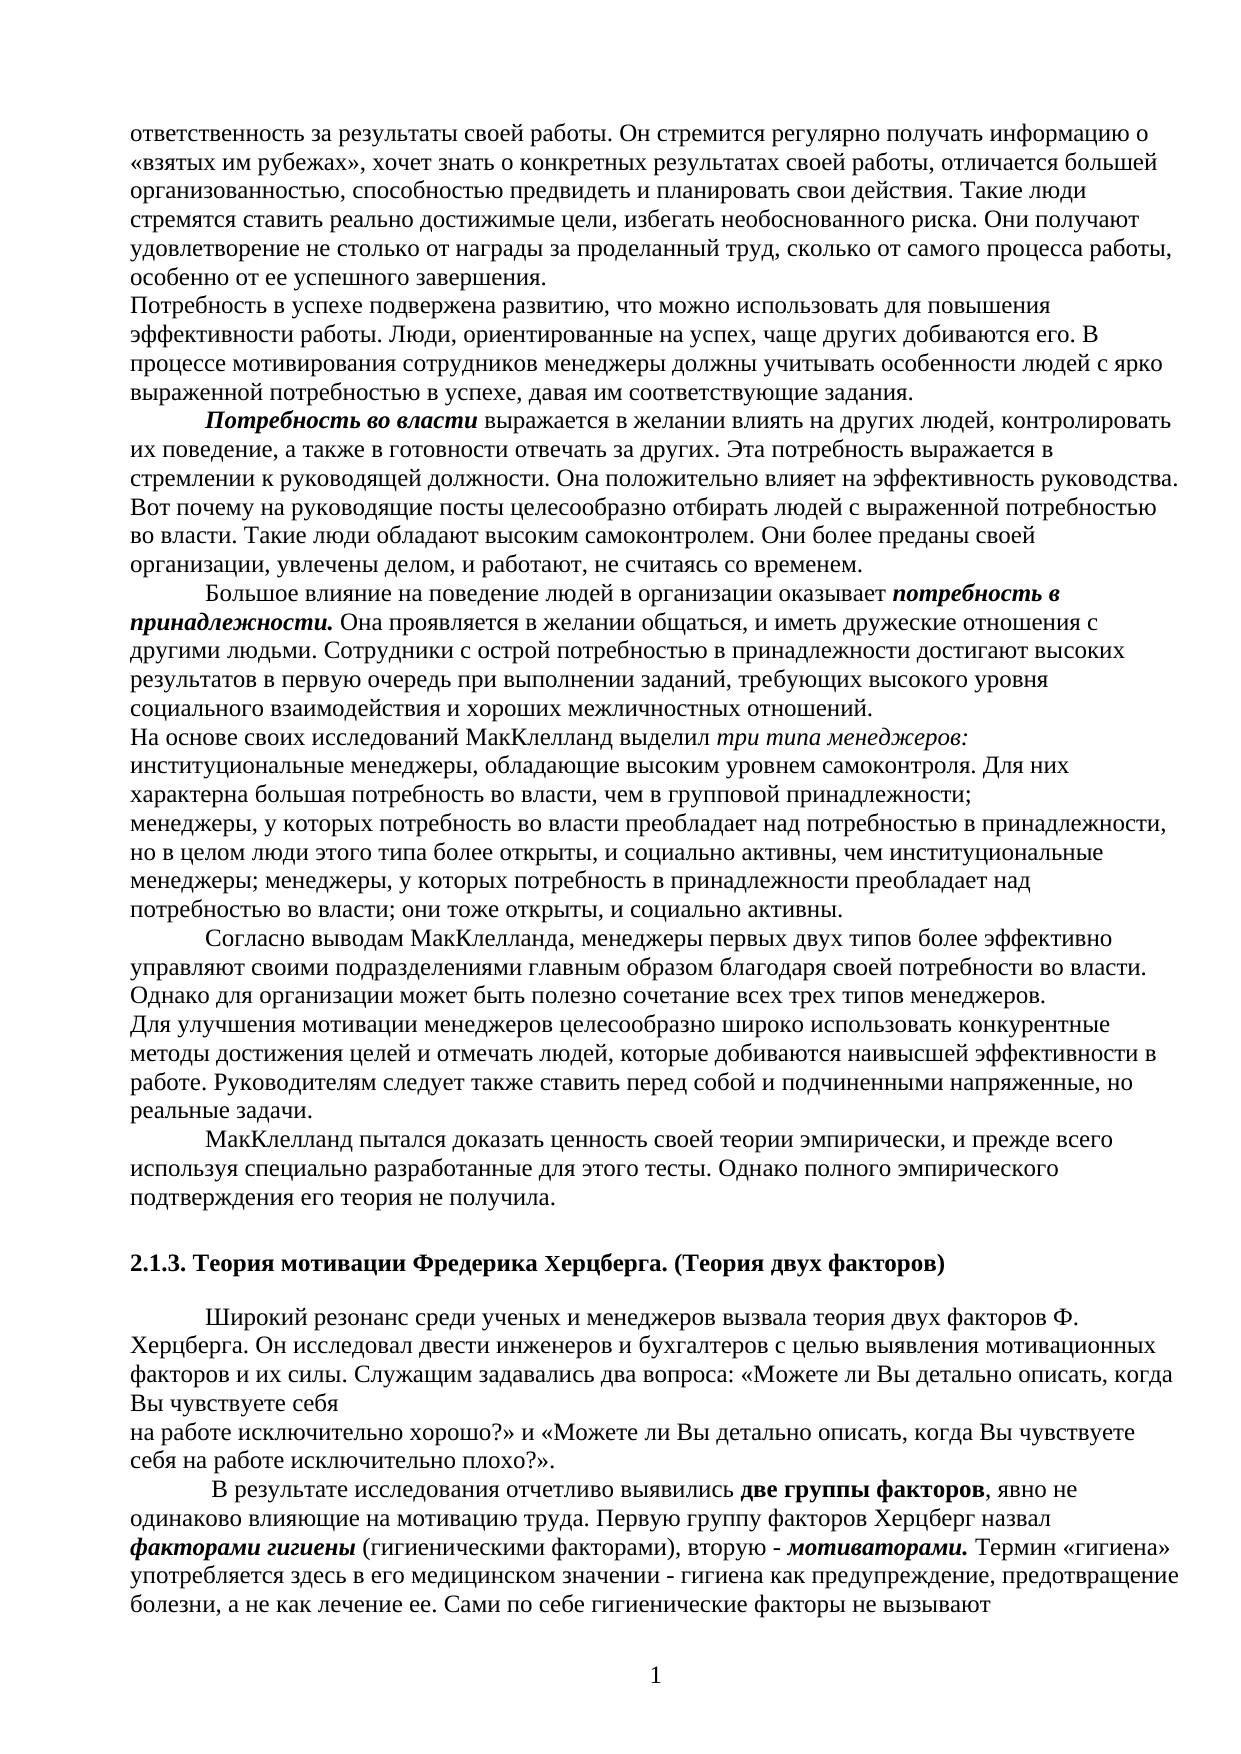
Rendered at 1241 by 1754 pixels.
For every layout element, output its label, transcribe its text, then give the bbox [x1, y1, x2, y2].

text Согласно выводам МакКлелланда, менеджеры первых двух типов более эффективно управляют своими подразделениями главным образом благодаря своей потребности во власти. Однако для организации может быть полезно сочетание всех трех типов менеджеров. [130, 923, 1181, 1009]
text институциональные менеджеры, обладающие высоким уровнем самоконтроля. Для них характерна большая потребность во власти, чем в групповой принадлежности; [130, 751, 1181, 808]
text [130, 118, 1181, 291]
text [130, 1302, 1181, 1618]
text Для улучшения мотивации менеджеров целесообразно широко использовать конкурентные методы достижения целей и отмечать людей, которые добиваются наивысшей эффективности в работе. Руководителям следует также ставить перед собой и подчиненными напряженные, но реальные задачи. [130, 1009, 1181, 1124]
text МакКлелланд пытался доказать ценность своей теории эмпирически, и прежде всего используя специально разработанные для этого тесты. Однако полного эмпирического подтверждения его теория не получила. [130, 1124, 1181, 1211]
text Большое влияние на поведение людей в организации оказывает потребность в принадлежности. Она проявляется в желании общаться, и иметь дружеские отношения с другими людьми. Сотрудники с острой потребностью в принадлежности достигают высоких результатов в первую очередь при выполнении заданий, требующих высокого уровня социального взаимодействия и хороших межличностных отношений. [130, 578, 1181, 722]
text На основе своих исследований МакКлелланд выделил три типа менеджеров: [130, 722, 1181, 751]
text менеджеры, у которых потребность во власти преобладает над потребностью в принадлежности, но в целом люди этого типа более открыты, и социально активны, чем институциональные менеджеры; менеджеры, у которых потребность в принадлежности преобладает над потребностью во власти; они тоже открыты, и социально активны. [130, 808, 1181, 923]
text Потребность во власти выражается в желании влиять на других людей, контролировать их поведение, а также в готовности отвечать за других. Эта потребность выражается в стремлении к руководящей должности. Она положительно влияет на эффективность руководства. Вот почему на руководящие посты целесообразно отбирать людей с выраженной потребностью во власти. Такие люди обладают высоким самоконтролем. Они более преданы своей организации, увлечены делом, и работают, не считаясь со временем. [130, 406, 1181, 578]
subtitle 2.1.3. Теория мотивации Фредерика Херцберга. (Теория двух факторов) [130, 1248, 1181, 1277]
text Потребность в успехе подвержена развитию, что можно использовать для повышения эффективности работы. Люди, ориентированные на успех, чаще других добиваются его. В процессе мотивирования сотрудников менеджеры должны учитывать особенности людей с ярко выраженной потребностью в успехе, давая им соответствующие задания. [130, 291, 1181, 406]
